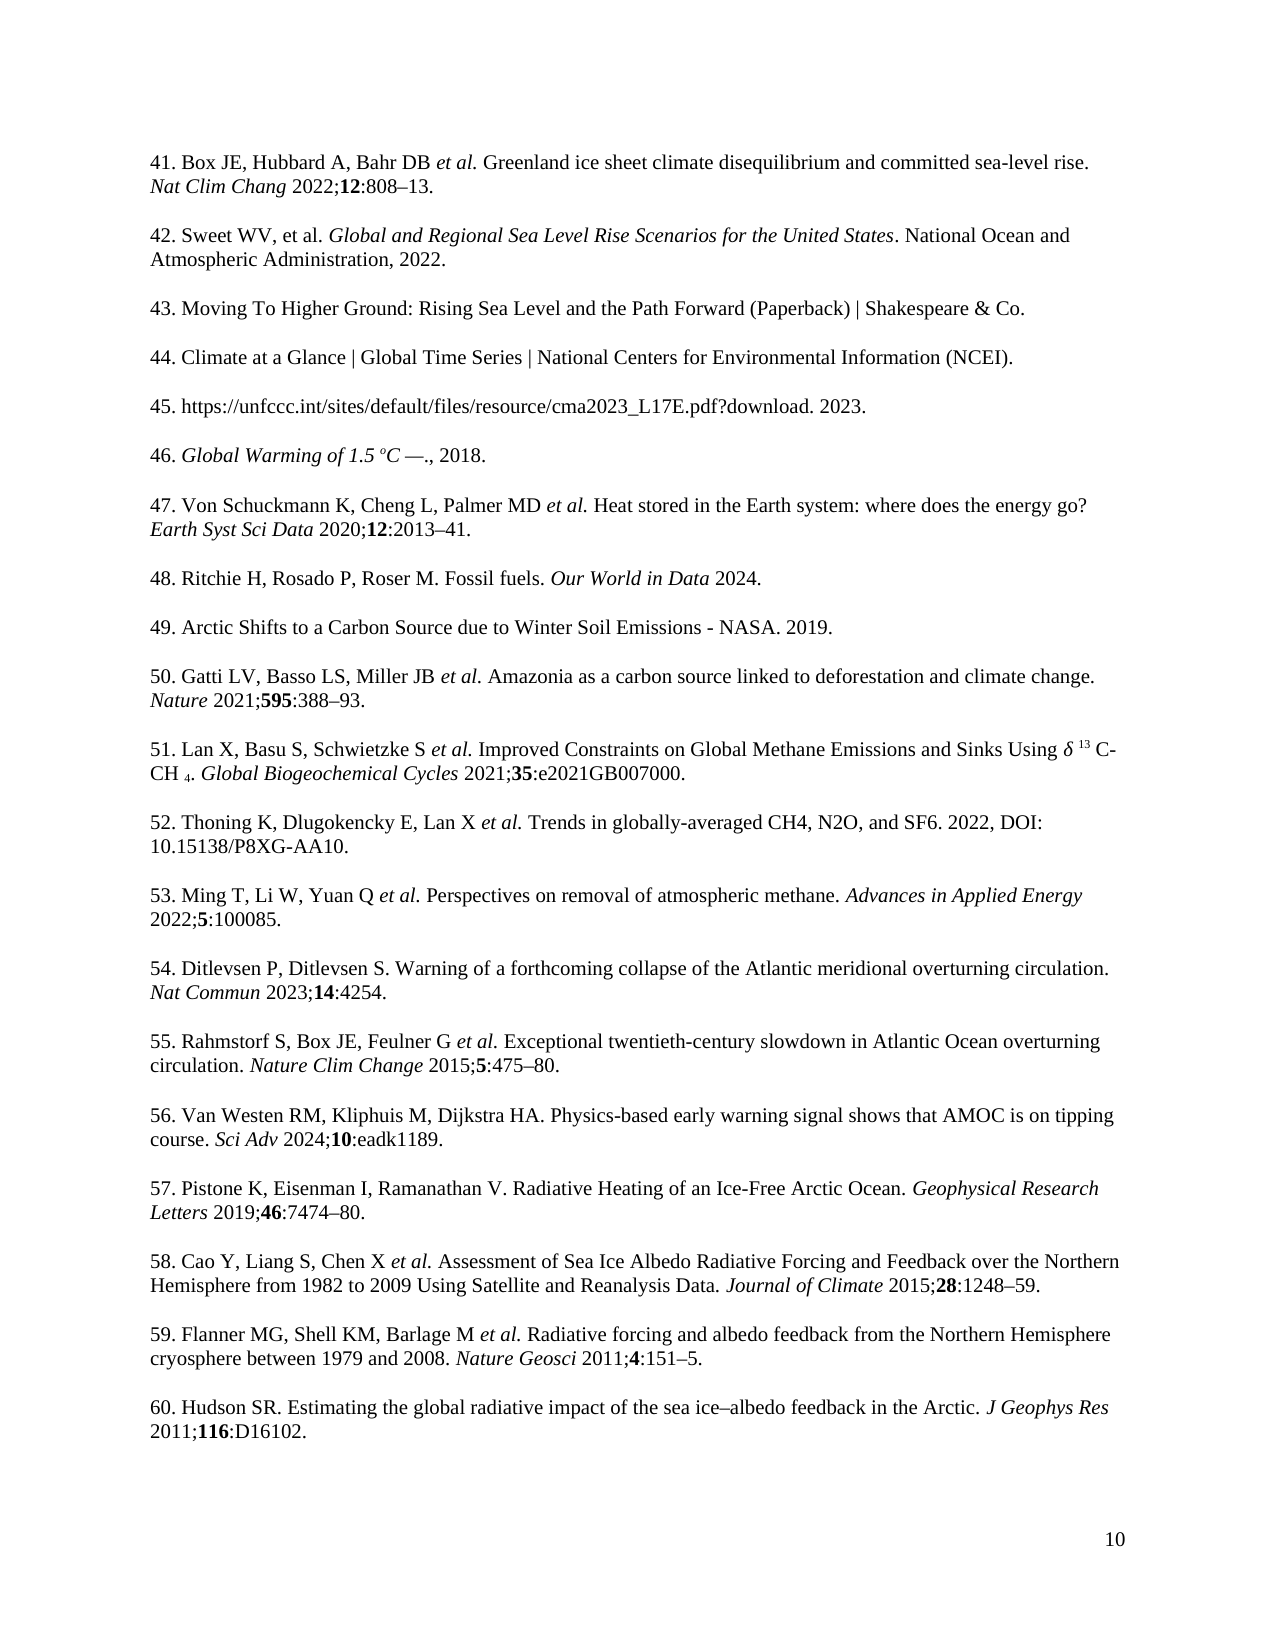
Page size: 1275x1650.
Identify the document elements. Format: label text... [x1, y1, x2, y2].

text 48. Ritchie H, Rosado P, Roser M. Fossil fuels. Our World in Data 2024. [150, 566, 1125, 590]
text 41. Box JE, Hubbard A, Bahr DB et al. Greenland ice sheet climate disequilibrium and committed sea-level rise. Nat Clim Chang 2022;12:808–13. [150, 150, 1125, 198]
text 50. Gatti LV, Basso LS, Miller JB et al. Amazonia as a carbon source linked to deforestation and climate change. Nature 2021;595:388–93. [150, 664, 1125, 712]
text 44. Climate at a Glance | Global Time Series | National Centers for Environmental Information (NCEI). [150, 345, 1125, 369]
text 52. Thoning K, Dlugokencky E, Lan X et al. Trends in globally-averaged CH4, N2O, and SF6. 2022, DOI: 10.15138/P8XG-AA10. [150, 810, 1125, 858]
text 49. Arctic Shifts to a Carbon Source due to Winter Soil Emissions - NASA. 2019. [150, 615, 1125, 639]
text 54. Ditlevsen P, Ditlevsen S. Warning of a forthcoming collapse of the Atlantic meridional overturning circulation. Nat Commun 2023;14:4254. [150, 956, 1125, 1004]
text 53. Ming T, Li W, Yuan Q et al. Perspectives on removal of atmospheric methane. Advances in Applied Energy 2022;5:100085. [150, 883, 1125, 931]
text 47. Von Schuckmann K, Cheng L, Palmer MD et al. Heat stored in the Earth system: where does the energy go? Earth Syst Sci Data 2020;12:2013–41. [150, 492, 1125, 541]
text 55. Rahmstorf S, Box JE, Feulner G et al. Exceptional twentieth-century slowdown in Atlantic Ocean overturning circulation. Nature Clim Change 2015;5:475–80. [150, 1029, 1125, 1077]
text 57. Pistone K, Eisenman I, Ramanathan V. Radiative Heating of an Ice‐Free Arctic Ocean. Geophysical Research Letters 2019;46:7474–80. [150, 1176, 1125, 1224]
text 43. Moving To Higher Ground: Rising Sea Level and the Path Forward (Paperback) | Shakespeare & Co. [150, 296, 1125, 320]
text 46. Global Warming of 1.5 oC —., 2018. [150, 443, 1125, 467]
text 60. Hudson SR. Estimating the global radiative impact of the sea ice–albedo feedback in the Arctic. J Geophys Res 2011;116:D16102. [150, 1395, 1125, 1443]
text 45. https://unfccc.int/sites/default/files/resource/cma2023_L17E.pdf?download. 2023. [150, 394, 1125, 418]
text 56. Van Westen RM, Kliphuis M, Dijkstra HA. Physics-based early warning signal shows that AMOC is on tipping course. Sci Adv 2024;10:eadk1189. [150, 1102, 1125, 1151]
text 51. Lan X, Basu S, Schwietzke S et al. Improved Constraints on Global Methane Emissions and Sinks Using δ 13 C‐CH 4. Global Biogeochemical Cycles 2021;35:e2021GB007000. [150, 737, 1125, 785]
text 59. Flanner MG, Shell KM, Barlage M et al. Radiative forcing and albedo feedback from the Northern Hemisphere cryosphere between 1979 and 2008. Nature Geosci 2011;4:151–5. [150, 1322, 1125, 1370]
text 42. Sweet WV, et al. Global and Regional Sea Level Rise Scenarios for the United States. National Ocean and Atmospheric Administration, 2022. [150, 223, 1125, 271]
text 58. Cao Y, Liang S, Chen X et al. Assessment of Sea Ice Albedo Radiative Forcing and Feedback over the Northern Hemisphere from 1982 to 2009 Using Satellite and Reanalysis Data. Journal of Climate 2015;28:1248–59. [150, 1249, 1125, 1297]
